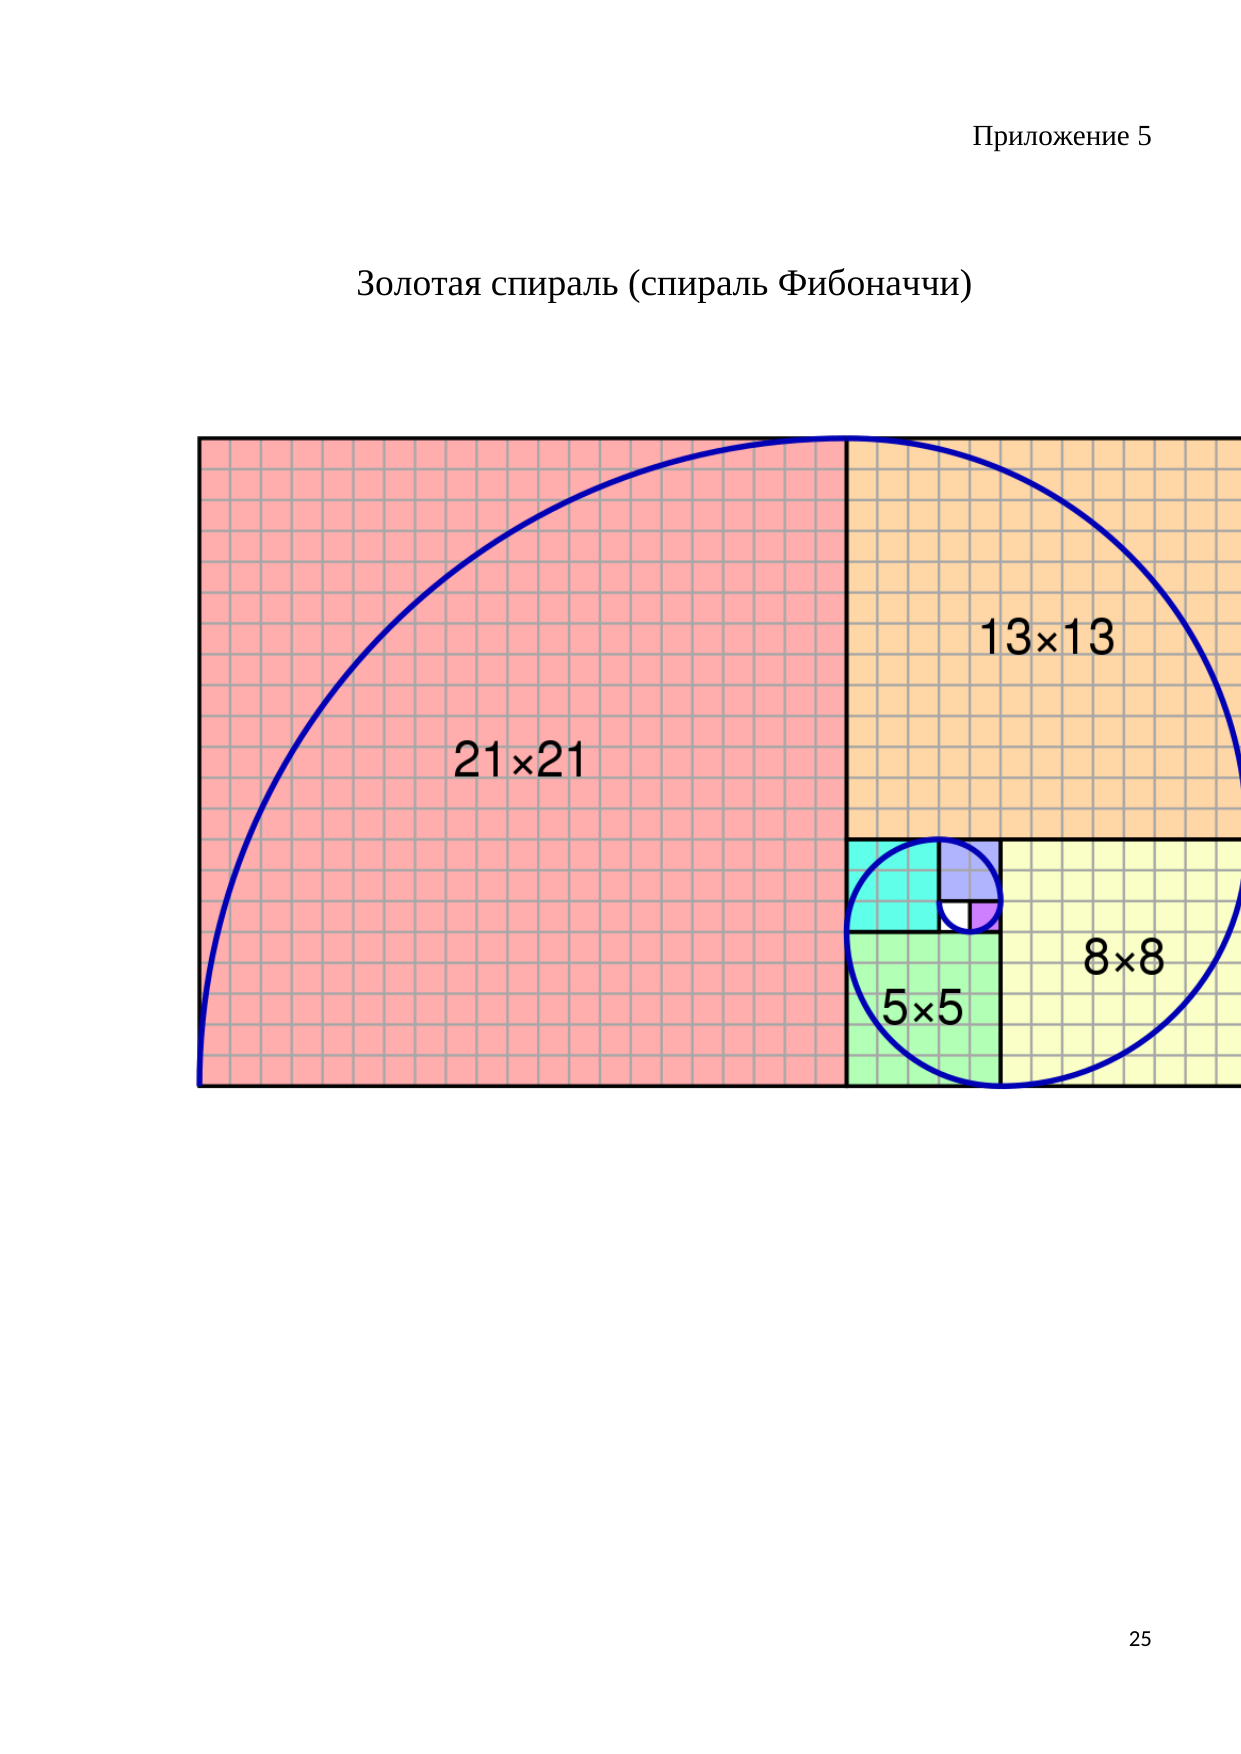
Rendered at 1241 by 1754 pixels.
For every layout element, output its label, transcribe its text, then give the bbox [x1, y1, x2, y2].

text Приложение 5 [177, 118, 1152, 152]
text Золотая спираль (спираль Фибоначчи) [177, 260, 1152, 303]
picture [177, 417, 1241, 1104]
